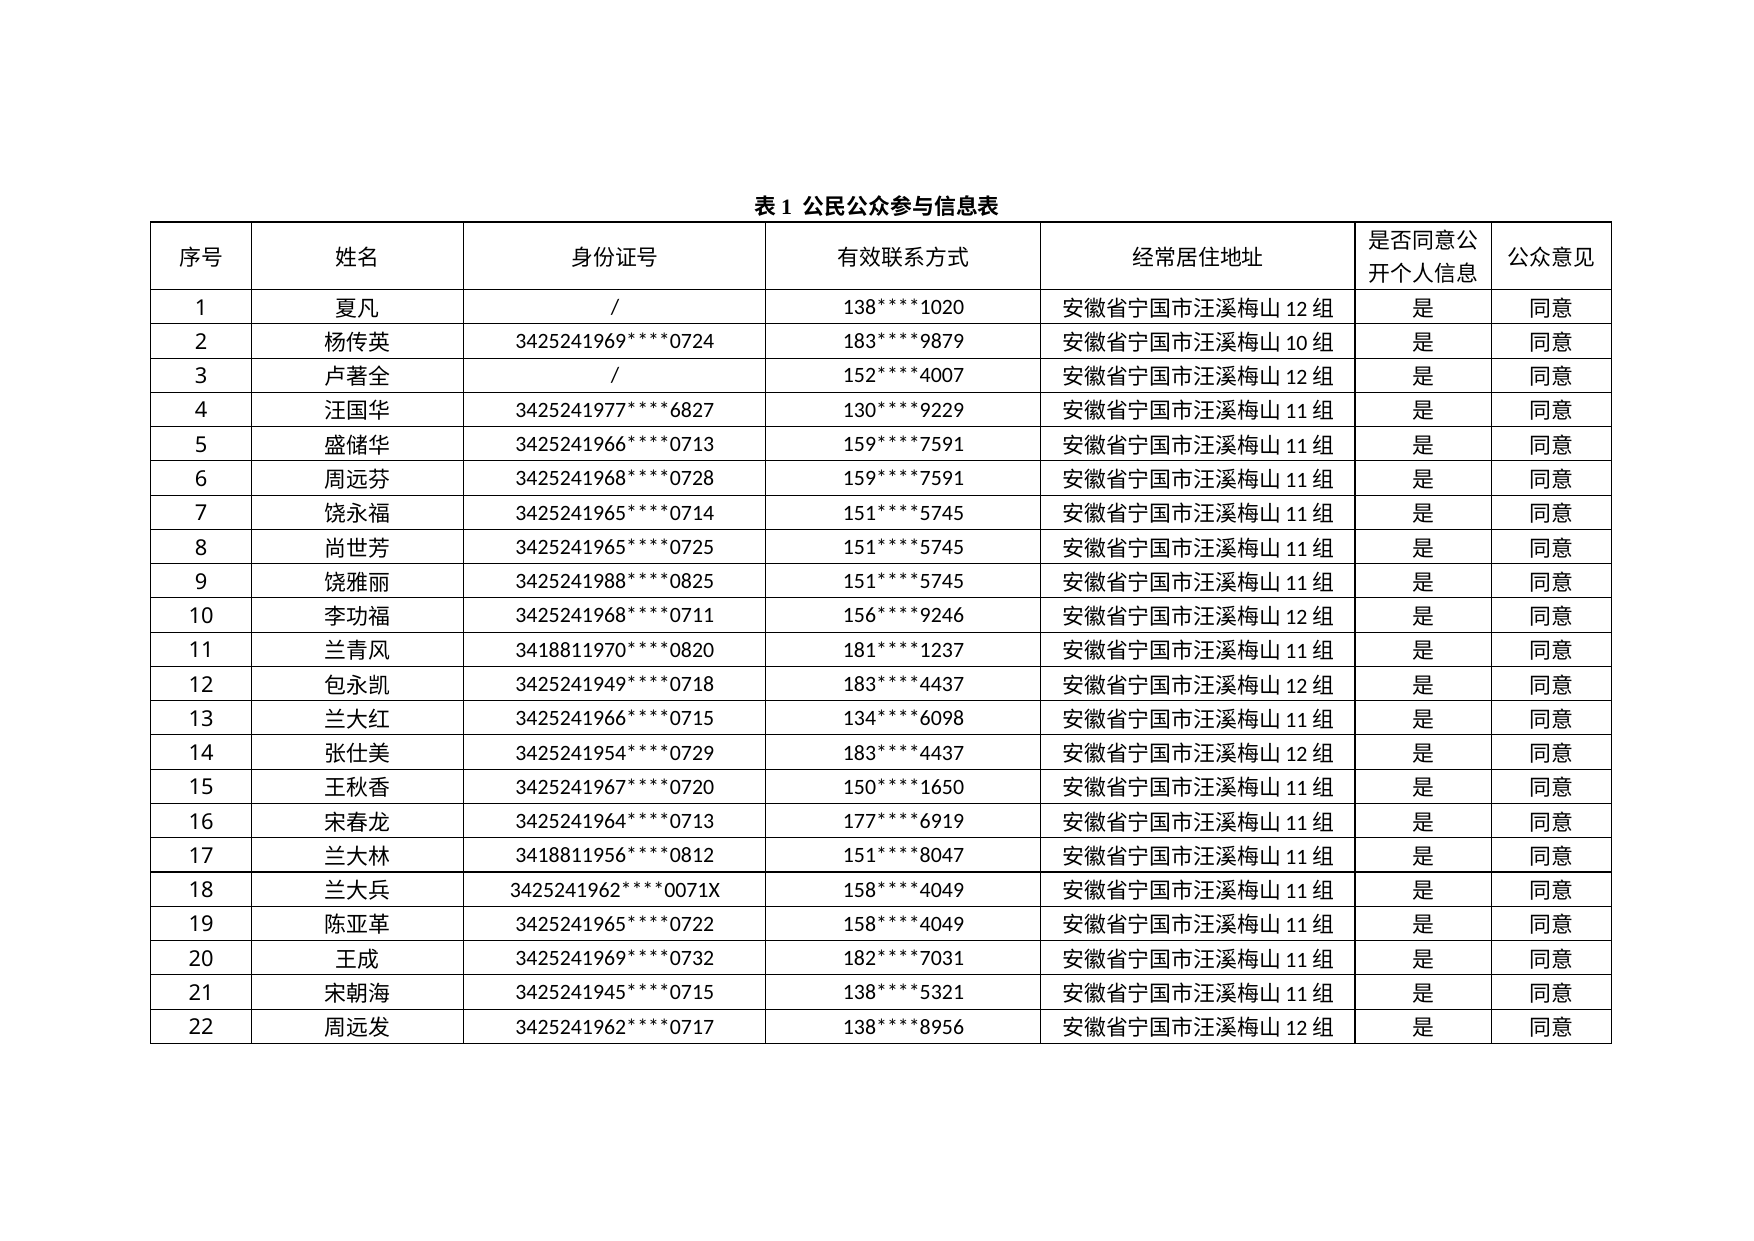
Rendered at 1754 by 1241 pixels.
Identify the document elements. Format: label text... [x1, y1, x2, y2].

table_cell 汪国华 [252, 393, 463, 426]
table_cell 盛储华 [252, 427, 463, 460]
table_cell 158****4049 [766, 873, 1040, 906]
table_cell 安徽省宁国市汪溪梅山11组 [1041, 633, 1354, 666]
table_cell 130****9229 [766, 393, 1040, 426]
table_cell 183****9879 [766, 324, 1040, 357]
table_cell 17 [151, 838, 251, 871]
table_cell 12 [151, 667, 251, 700]
table_cell 3425241962****0071X [464, 873, 765, 906]
table_header 身份证号 [464, 223, 765, 289]
table_cell 同意 [1492, 633, 1611, 666]
table_cell 夏凡 [252, 290, 463, 323]
table_cell 是 [1356, 496, 1491, 529]
table_cell 安徽省宁国市汪溪梅山12组 [1041, 1010, 1354, 1043]
table_cell 安徽省宁国市汪溪梅山11组 [1041, 941, 1354, 974]
table_cell 同意 [1492, 598, 1611, 632]
table_cell 宋春龙 [252, 804, 463, 837]
table_cell 158****4049 [766, 907, 1040, 940]
table_cell 同意 [1492, 290, 1611, 323]
table_cell 3425241965****0725 [464, 530, 765, 563]
table_cell 3425241949****0718 [464, 667, 765, 700]
table_cell 3418811956****0812 [464, 838, 765, 871]
table_cell 是 [1356, 873, 1491, 906]
table_cell 兰大兵 [252, 873, 463, 906]
table_cell 兰大林 [252, 838, 463, 871]
table_cell 14 [151, 735, 251, 769]
table_cell 尚世芳 [252, 530, 463, 563]
table_cell 22 [151, 1010, 251, 1043]
table_cell 8 [151, 530, 251, 563]
table_cell 是 [1356, 701, 1491, 734]
table_cell 是 [1356, 975, 1491, 1008]
table_cell 杨传英 [252, 324, 463, 357]
table_cell 宋朝海 [252, 975, 463, 1008]
table_cell 177****6919 [766, 804, 1040, 837]
table_cell 150****1650 [766, 770, 1040, 803]
table_cell 152****4007 [766, 359, 1040, 392]
table_cell 是 [1356, 324, 1491, 357]
table_cell 16 [151, 804, 251, 837]
table_cell 同意 [1492, 735, 1611, 769]
text 表1 公民公众参与信息表 [150, 188, 1604, 221]
table_cell 3425241962****0717 [464, 1010, 765, 1043]
table_cell 151****5745 [766, 496, 1040, 529]
table_cell 20 [151, 941, 251, 974]
table_header 序号 [151, 223, 251, 289]
table_cell 是 [1356, 735, 1491, 769]
table_cell 同意 [1492, 427, 1611, 460]
table_cell 183****4437 [766, 735, 1040, 769]
table_cell 3425241969****0732 [464, 941, 765, 974]
table_cell 周远芬 [252, 461, 463, 494]
table_cell 安徽省宁国市汪溪梅山12组 [1041, 359, 1354, 392]
table_cell 安徽省宁国市汪溪梅山11组 [1041, 838, 1354, 871]
table_cell 是 [1356, 461, 1491, 494]
table_cell 王秋香 [252, 770, 463, 803]
table_cell 安徽省宁国市汪溪梅山11组 [1041, 975, 1354, 1008]
table_cell 3425241954****0729 [464, 735, 765, 769]
table_cell 是 [1356, 633, 1491, 666]
table_cell 3425241977****6827 [464, 393, 765, 426]
table_cell 9 [151, 564, 251, 597]
table_cell 21 [151, 975, 251, 1008]
table_cell 安徽省宁国市汪溪梅山10组 [1041, 324, 1354, 357]
table_cell 同意 [1492, 701, 1611, 734]
table_cell 2 [151, 324, 251, 357]
table_cell 安徽省宁国市汪溪梅山12组 [1041, 290, 1354, 323]
table_cell 同意 [1492, 907, 1611, 940]
table_cell 13 [151, 701, 251, 734]
table_cell 同意 [1492, 530, 1611, 563]
table_cell 182****7031 [766, 941, 1040, 974]
table_cell 陈亚革 [252, 907, 463, 940]
table_cell 3425241966****0715 [464, 701, 765, 734]
table_cell 是 [1356, 427, 1491, 460]
table_header 有效联系方式 [766, 223, 1040, 289]
table_cell 134****6098 [766, 701, 1040, 734]
table_cell 3425241988****0825 [464, 564, 765, 597]
table_cell 151****8047 [766, 838, 1040, 871]
table_cell 兰青风 [252, 633, 463, 666]
table_cell 是 [1356, 359, 1491, 392]
table_cell 18 [151, 873, 251, 906]
table_cell 安徽省宁国市汪溪梅山11组 [1041, 770, 1354, 803]
table_cell 同意 [1492, 873, 1611, 906]
table_cell 兰大红 [252, 701, 463, 734]
table_cell 同意 [1492, 770, 1611, 803]
table_cell 10 [151, 598, 251, 632]
table_cell 3425241969****0724 [464, 324, 765, 357]
table_cell / [464, 359, 765, 392]
table_cell 是 [1356, 564, 1491, 597]
table_cell 是 [1356, 290, 1491, 323]
table_cell 同意 [1492, 804, 1611, 837]
table_cell 安徽省宁国市汪溪梅山11组 [1041, 427, 1354, 460]
table_cell 安徽省宁国市汪溪梅山11组 [1041, 907, 1354, 940]
table_cell 6 [151, 461, 251, 494]
table_cell / [464, 290, 765, 323]
table_cell 3425241965****0722 [464, 907, 765, 940]
table_header 经常居住地址 [1041, 223, 1354, 289]
table_cell 3425241966****0713 [464, 427, 765, 460]
table_cell 是 [1356, 838, 1491, 871]
table_cell 同意 [1492, 359, 1611, 392]
table_cell 安徽省宁国市汪溪梅山11组 [1041, 530, 1354, 563]
table_cell 同意 [1492, 393, 1611, 426]
table_cell 安徽省宁国市汪溪梅山11组 [1041, 873, 1354, 906]
table_cell 安徽省宁国市汪溪梅山12组 [1041, 667, 1354, 700]
table_cell 3418811970****0820 [464, 633, 765, 666]
table_cell 同意 [1492, 496, 1611, 529]
table_cell 是 [1356, 1010, 1491, 1043]
table_cell 3425241967****0720 [464, 770, 765, 803]
table_cell 1 [151, 290, 251, 323]
table_cell 3425241968****0711 [464, 598, 765, 632]
table_cell 卢著全 [252, 359, 463, 392]
table_cell 是 [1356, 907, 1491, 940]
table_cell 同意 [1492, 667, 1611, 700]
table_cell 151****5745 [766, 564, 1040, 597]
table_cell 安徽省宁国市汪溪梅山11组 [1041, 461, 1354, 494]
table_cell 张仕美 [252, 735, 463, 769]
table_cell 同意 [1492, 941, 1611, 974]
table_cell 李功福 [252, 598, 463, 632]
table_cell 151****5745 [766, 530, 1040, 563]
table_cell 同意 [1492, 1010, 1611, 1043]
table_cell 159****7591 [766, 427, 1040, 460]
table_cell 138****5321 [766, 975, 1040, 1008]
table_cell 5 [151, 427, 251, 460]
table_cell 11 [151, 633, 251, 666]
table_cell 安徽省宁国市汪溪梅山12组 [1041, 735, 1354, 769]
table_cell 同意 [1492, 838, 1611, 871]
table_cell 王成 [252, 941, 463, 974]
table_cell 3425241965****0714 [464, 496, 765, 529]
table_header 是否同意公开个人信息 [1356, 223, 1491, 289]
table_header 公众意见 [1492, 223, 1611, 289]
table_cell 是 [1356, 598, 1491, 632]
table_cell 是 [1356, 770, 1491, 803]
table_cell 3425241968****0728 [464, 461, 765, 494]
table_header 姓名 [252, 223, 463, 289]
table_cell 19 [151, 907, 251, 940]
table_cell 周远发 [252, 1010, 463, 1043]
table_cell 同意 [1492, 461, 1611, 494]
table_cell 3 [151, 359, 251, 392]
table_cell 是 [1356, 530, 1491, 563]
table_cell 138****1020 [766, 290, 1040, 323]
table_cell 安徽省宁国市汪溪梅山11组 [1041, 496, 1354, 529]
table_cell 同意 [1492, 324, 1611, 357]
table_cell 同意 [1492, 564, 1611, 597]
table_cell 159****7591 [766, 461, 1040, 494]
table_cell 3425241945****0715 [464, 975, 765, 1008]
table_cell 安徽省宁国市汪溪梅山11组 [1041, 393, 1354, 426]
table_cell 是 [1356, 393, 1491, 426]
table_cell 4 [151, 393, 251, 426]
table_cell 181****1237 [766, 633, 1040, 666]
table_cell 安徽省宁国市汪溪梅山11组 [1041, 701, 1354, 734]
table_cell 饶永福 [252, 496, 463, 529]
table_cell 是 [1356, 804, 1491, 837]
table_cell 安徽省宁国市汪溪梅山11组 [1041, 564, 1354, 597]
table_cell 安徽省宁国市汪溪梅山12组 [1041, 598, 1354, 632]
table_cell 安徽省宁国市汪溪梅山11组 [1041, 804, 1354, 837]
table_cell 是 [1356, 941, 1491, 974]
table_cell 7 [151, 496, 251, 529]
table_cell 3425241964****0713 [464, 804, 765, 837]
table_cell 156****9246 [766, 598, 1040, 632]
table_cell 饶雅丽 [252, 564, 463, 597]
table_cell 包永凯 [252, 667, 463, 700]
table_cell 183****4437 [766, 667, 1040, 700]
table_cell 138****8956 [766, 1010, 1040, 1043]
table_cell 是 [1356, 667, 1491, 700]
table_cell 15 [151, 770, 251, 803]
table_cell 同意 [1492, 975, 1611, 1008]
